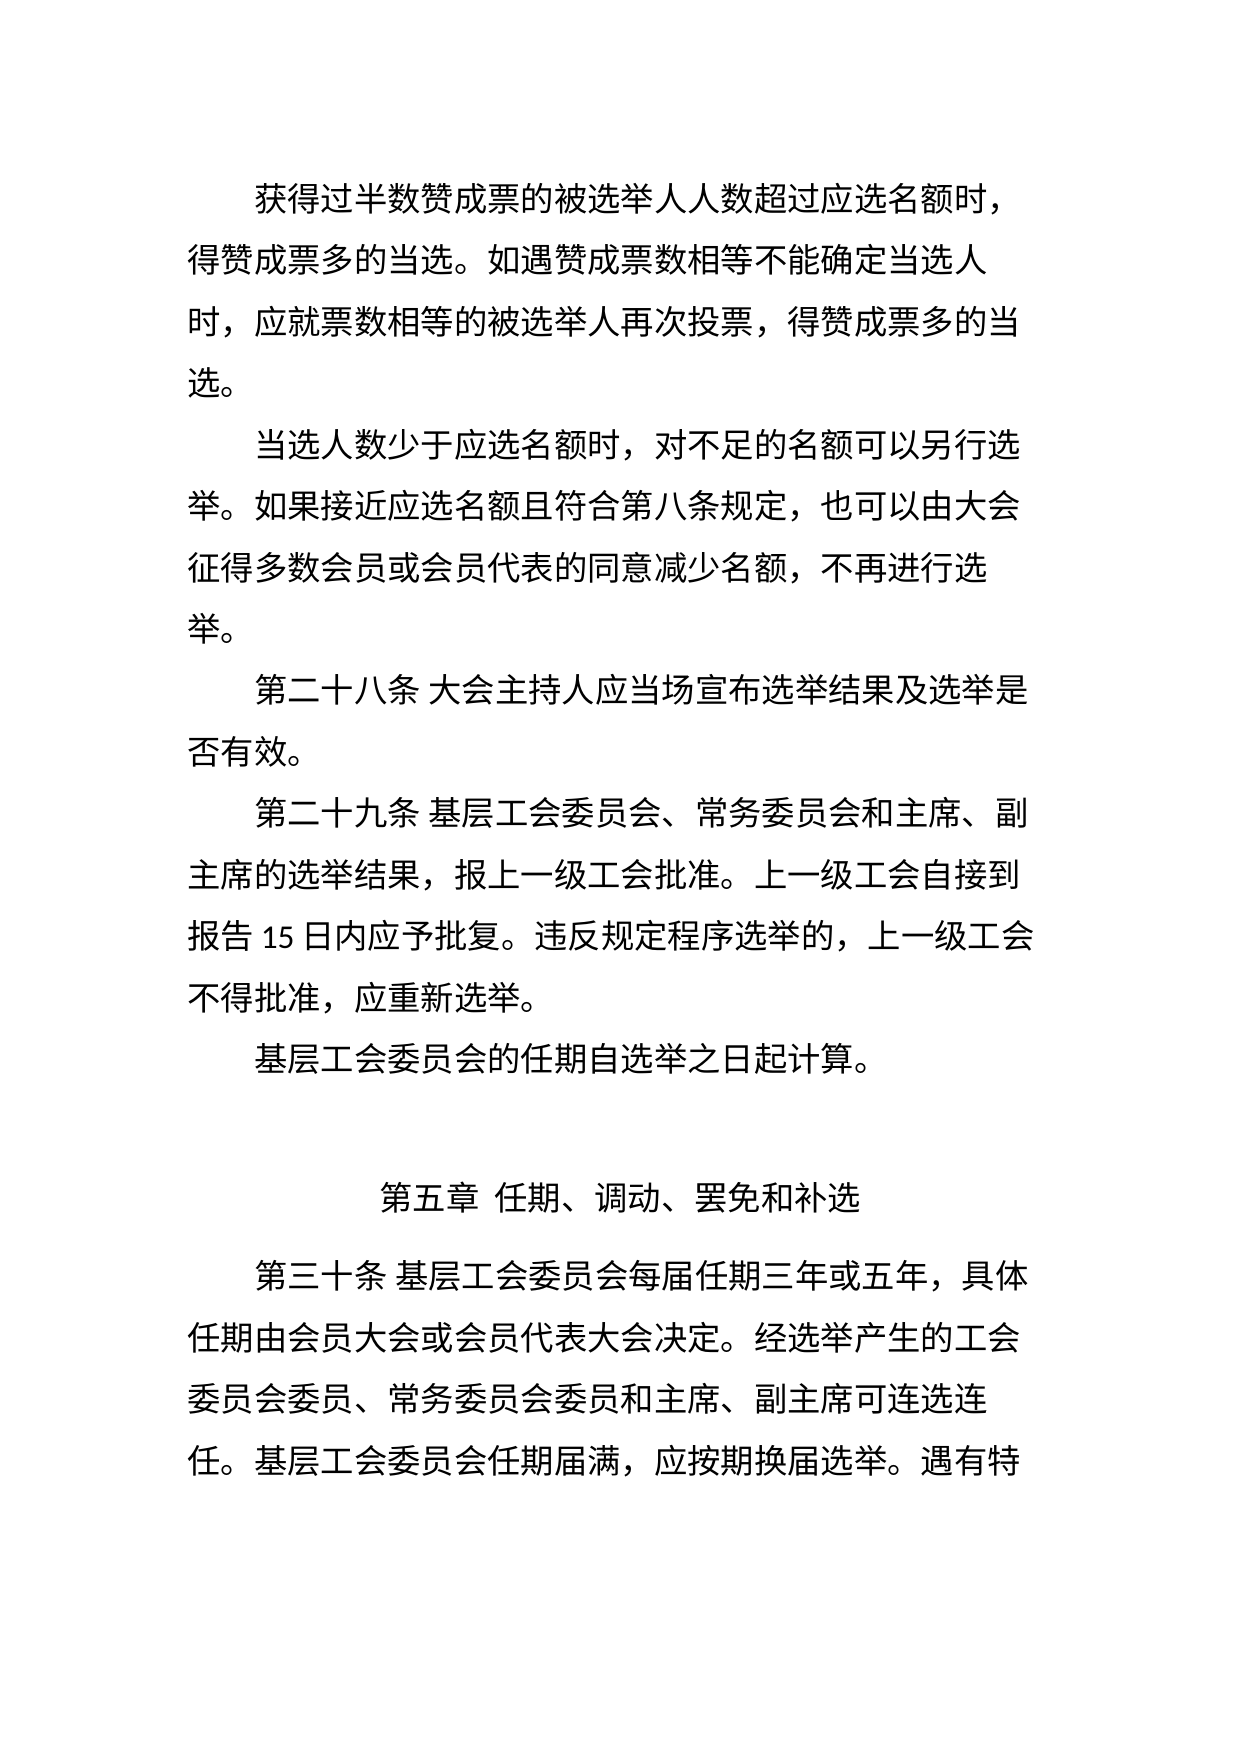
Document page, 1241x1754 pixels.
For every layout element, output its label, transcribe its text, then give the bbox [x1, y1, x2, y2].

text 获得过半数赞成票的被选举人人数超过应选名额时，得赞成票多的当选。如遇赞成票数相等不能确定当选人时，应就票数相等的被选举人再次投票，得赞成票多的当选。 [187, 162, 1053, 408]
text 基层工会委员会的任期自选举之日起计算。 [187, 1022, 1053, 1084]
text 当选人数少于应选名额时，对不足的名额可以另行选举。如果接近应选名额且符合第八条规定，也可以由大会征得多数会员或会员代表的同意减少名额，不再进行选举。 [187, 408, 1053, 654]
text 第二十八条 大会主持人应当场宣布选举结果及选举是否有效。 [187, 654, 1053, 777]
text 第二十九条 基层工会委员会、常务委员会和主席、副主席的选举结果，报上一级工会批准。上一级工会自接到报告15日内应予批复。违反规定程序选举的，上一级工会不得批准，应重新选举。 [187, 777, 1053, 1022]
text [187, 1239, 1053, 1485]
text 第五章 任期、调动、罢免和补选 [187, 1162, 1053, 1223]
